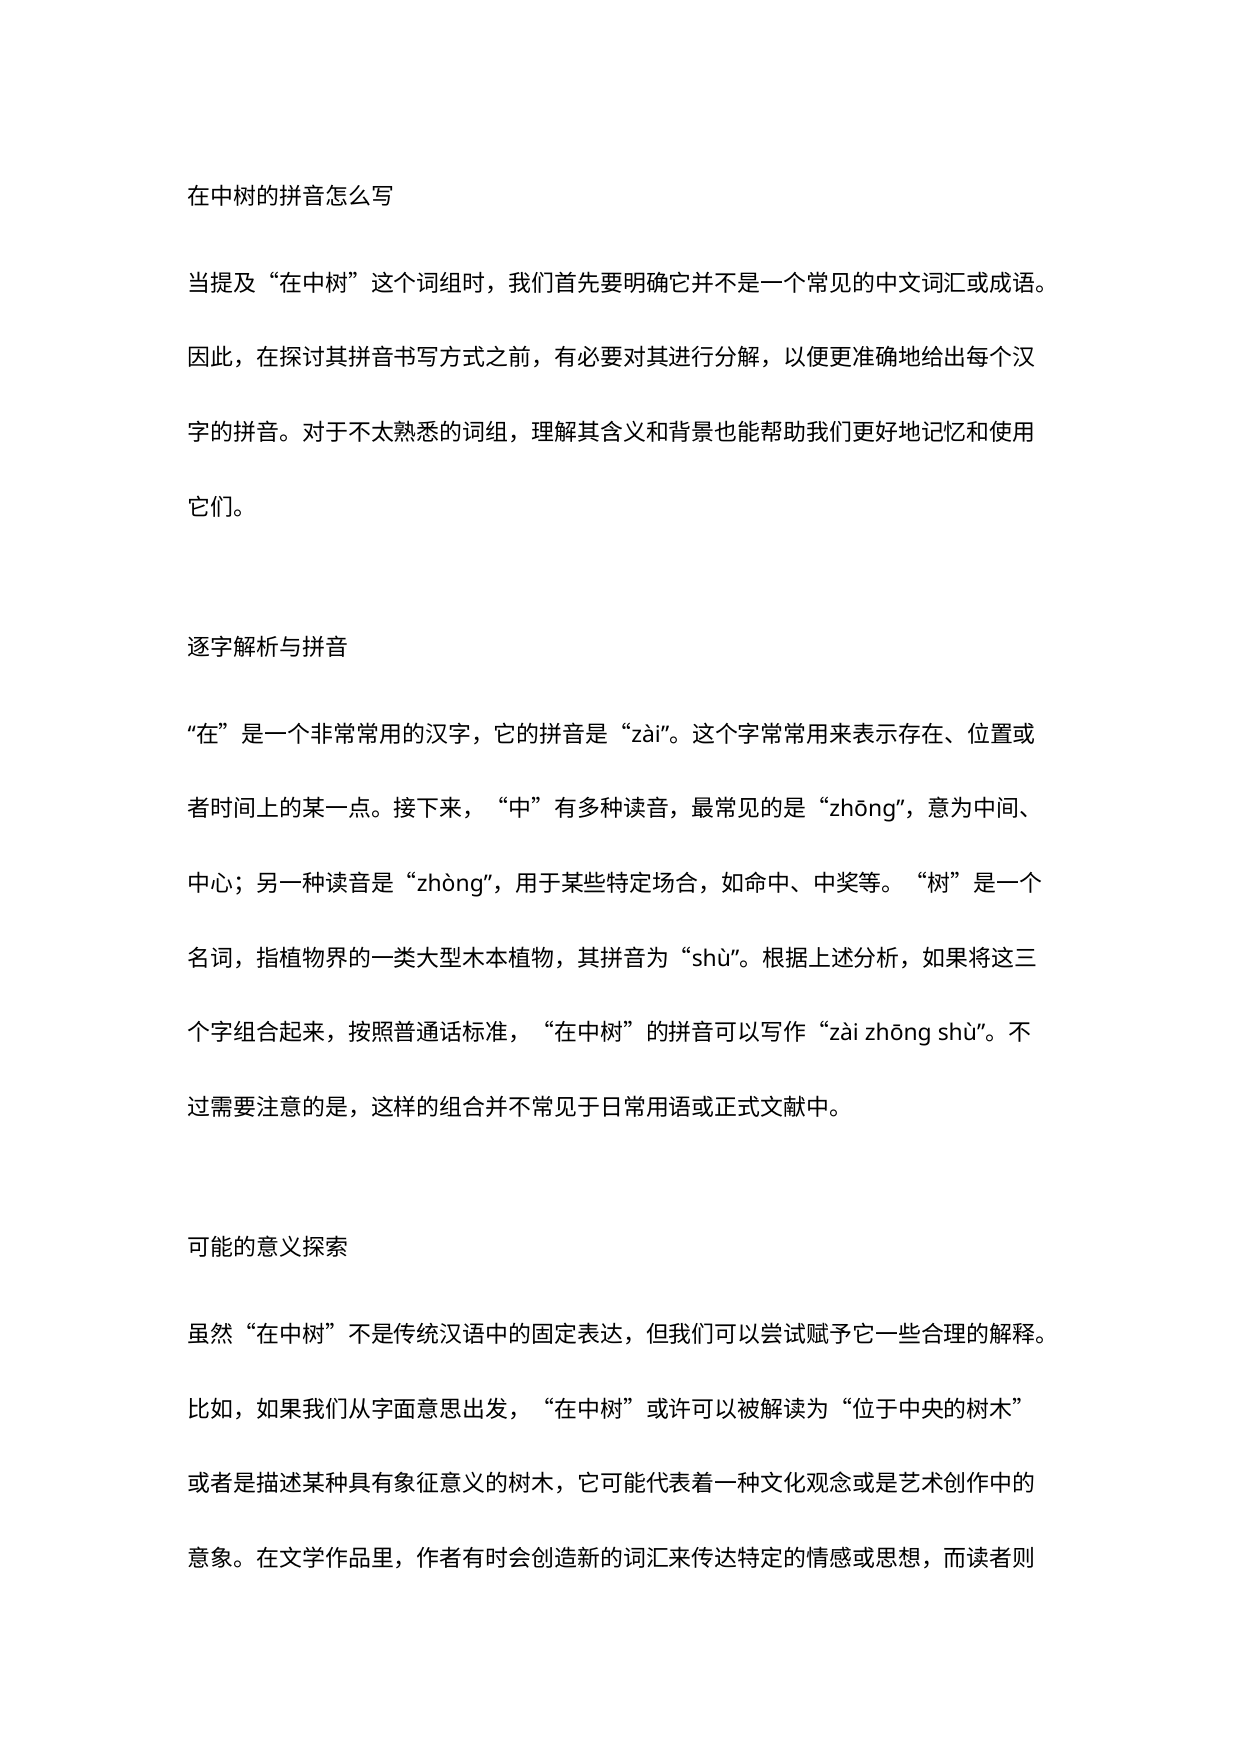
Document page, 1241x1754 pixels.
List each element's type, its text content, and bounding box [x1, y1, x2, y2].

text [187, 1300, 1053, 1589]
text 当提及“在中树”这个词组时，我们首先要明确它并不是一个常见的中文词汇或成语。因此，在探讨其拼音书写方式之前，有必要对其进行分解，以便更准确地给出每个汉字的拼音。对于不太熟悉的词组，理解其含义和背景也能帮助我们更好地记忆和使用它们。 [187, 248, 1053, 538]
text 在中树的拼音怎么写 [187, 162, 1053, 227]
text 逐字解析与拼音 [187, 613, 1053, 678]
text 可能的意义探索 [187, 1213, 1053, 1278]
text “在”是一个非常常用的汉字，它的拼音是“zài”。这个字常常用来表示存在、位置或者时间上的某一点。接下来，“中”有多种读音，最常见的是“zhōng”，意为中间、中心；另一种读音是“zhòng”，用于某些特定场合，如命中、中奖等。“树”是一个名词，指植物界的一类大型木本植物，其拼音为“shù”。根据上述分析，如果将这三个字组合起来，按照普通话标准，“在中树”的拼音可以写作“zài zhōng shù”。不过需要注意的是，这样的组合并不常见于日常用语或正式文献中。 [187, 699, 1053, 1138]
